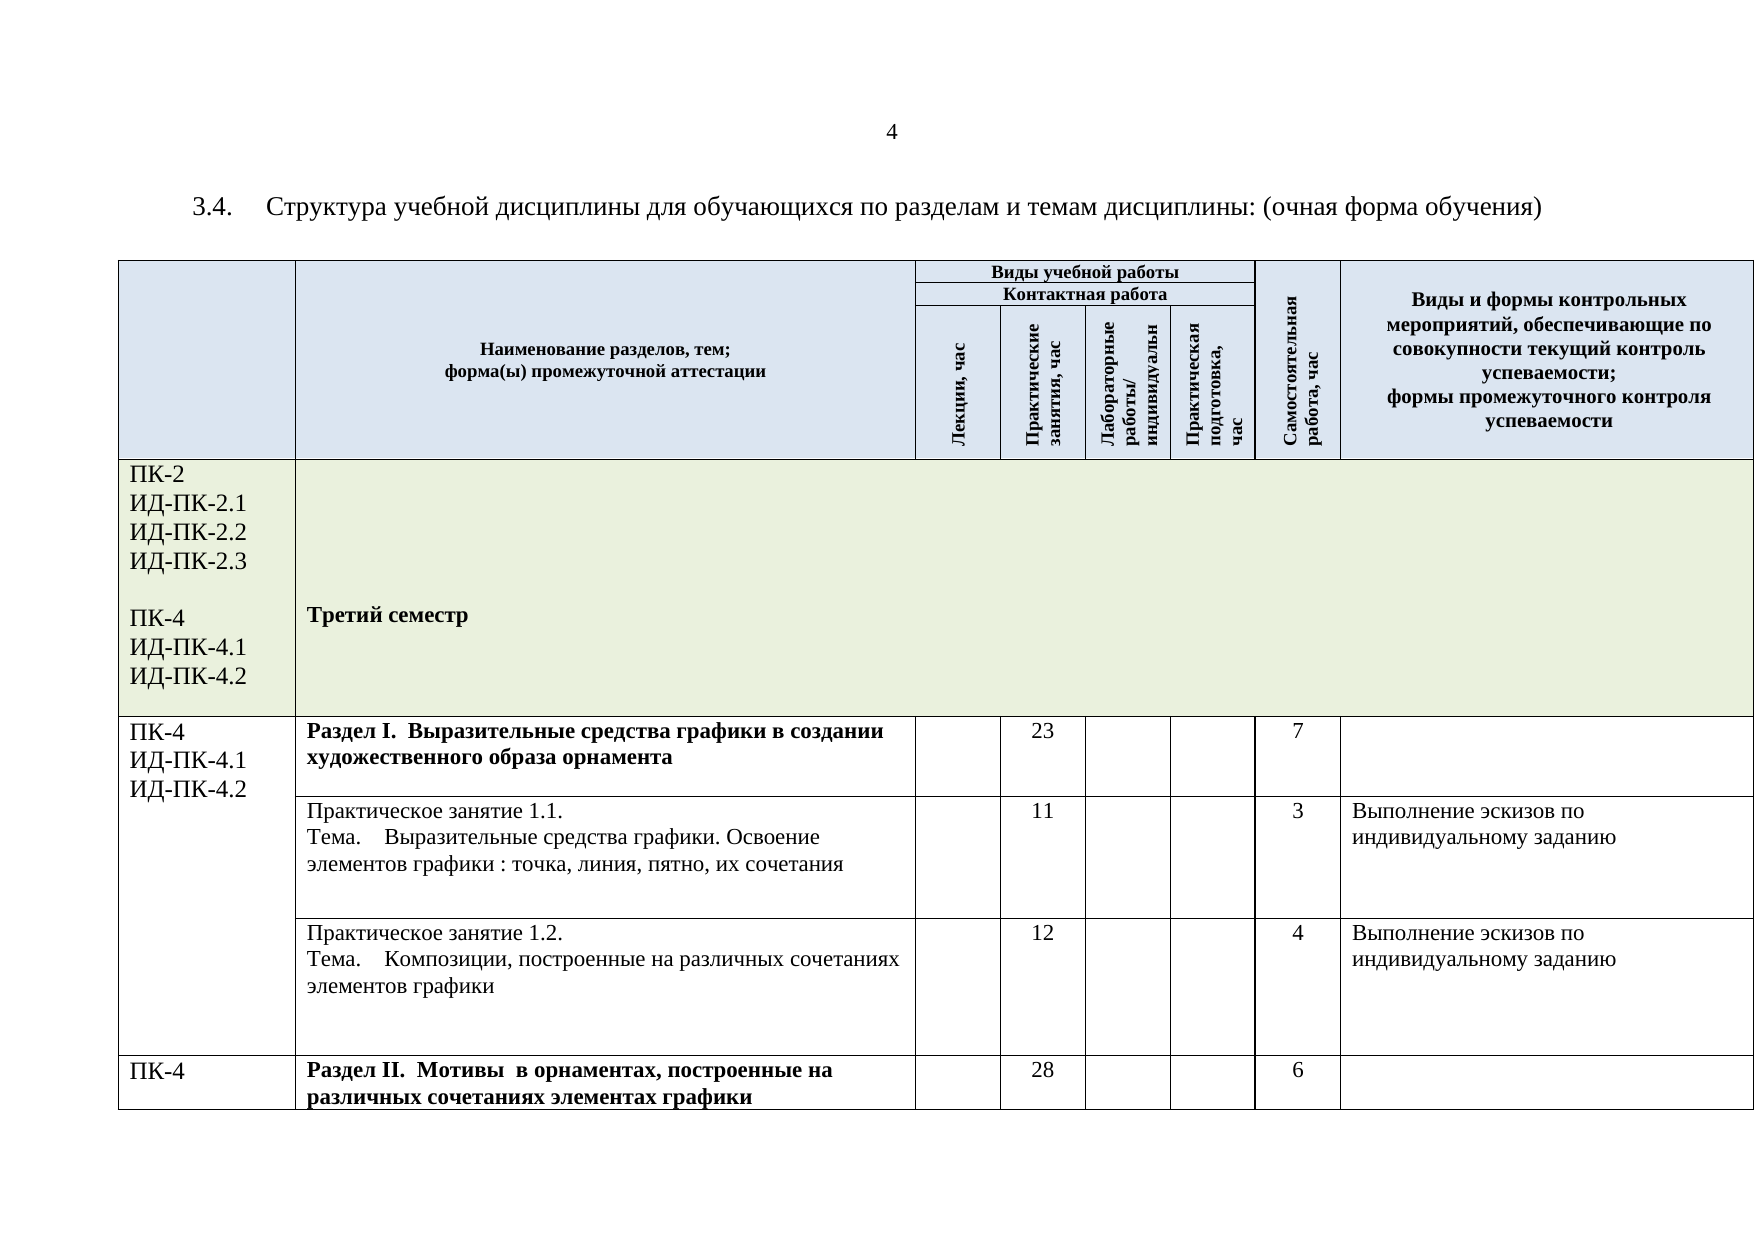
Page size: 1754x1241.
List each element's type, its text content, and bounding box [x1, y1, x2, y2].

table_cell [916, 797, 1000, 918]
table_cell Выполнение эскизов по индивидуальному заданию [1341, 919, 1753, 1055]
table_cell Лекции, час [916, 306, 1000, 458]
table_cell 3 [1256, 797, 1340, 918]
table_cell 23 [1001, 717, 1085, 796]
table_cell [1171, 717, 1254, 796]
table_cell [1086, 797, 1170, 918]
subtitle 3.4. Структура учебной дисциплины для обучающихся по разделам и темам дисциплины: (очная форма обучения) [192, 190, 1665, 221]
table_header Наименование разделов, тем; форма(ы) промежуточной аттестации [296, 261, 915, 458]
table_cell [1171, 919, 1254, 1055]
table_cell 7 [1256, 717, 1340, 796]
table_header Самостоятельная работа, час [1256, 261, 1340, 458]
table_cell ПК-2 ИД-ПК-2.1 ИД-ПК-2.2 ИД-ПК-2.3 ПК-4 ИД-ПК-4.1 ИД-ПК-4.2 [119, 460, 295, 716]
table_cell 28 [1001, 1056, 1085, 1109]
table_cell [1171, 1056, 1254, 1109]
table_cell ПК-4 ИД-ПК-4.1 ИД-ПК-4.2 [119, 1056, 295, 1109]
table_cell [916, 919, 1000, 1055]
table_cell [1086, 919, 1170, 1055]
table_cell [1086, 1056, 1170, 1109]
table_cell 11 [1001, 797, 1085, 918]
table_cell Третий семестр [296, 460, 1753, 716]
table_cell Раздел II. Мотивы в орнаментах, построенные на различных сочетаниях элементах графики [296, 1056, 915, 1109]
table_cell [1341, 1056, 1753, 1109]
table_cell 4 [1256, 919, 1340, 1055]
table_cell 12 [1001, 919, 1085, 1055]
table_cell Практическое занятие 1.2. Тема. Композиции, построенные на различных сочетаниях элементов графики [296, 919, 915, 1055]
table_header Виды учебной работы [916, 261, 1254, 282]
table_cell [916, 717, 1000, 796]
table_cell [1171, 797, 1254, 918]
table_cell [1086, 717, 1170, 796]
table_cell 6 [1256, 1056, 1340, 1109]
table_header [119, 261, 295, 458]
table_cell Практическое занятие 1.1. Тема. Выразительные средства графики. Освоение элементов графики : точка, линия, пятно, их сочетания [296, 797, 915, 918]
table_cell Практические занятия, час [1001, 306, 1085, 458]
table_cell Практическая подготовка, час [1171, 306, 1254, 458]
table_cell ПК-4 ИД-ПК-4.1 ИД-ПК-4.2 [119, 717, 295, 1055]
table_header Виды и формы контрольных мероприятий, обеспечивающие по совокупности текущий контроль успеваемости; формы промежуточного контроля успеваемости [1341, 261, 1753, 458]
table_cell Контактная работа [916, 283, 1254, 305]
table_cell [1341, 717, 1753, 796]
table_cell Раздел I. Выразительные средства графики в создании художественного образа орнамента [296, 717, 915, 796]
table_cell Выполнение эскизов по индивидуальному заданию [1341, 797, 1753, 918]
table_cell Лабораторные работы/ индивидуальные занятия, час [1086, 306, 1170, 458]
table_cell [916, 1056, 1000, 1109]
